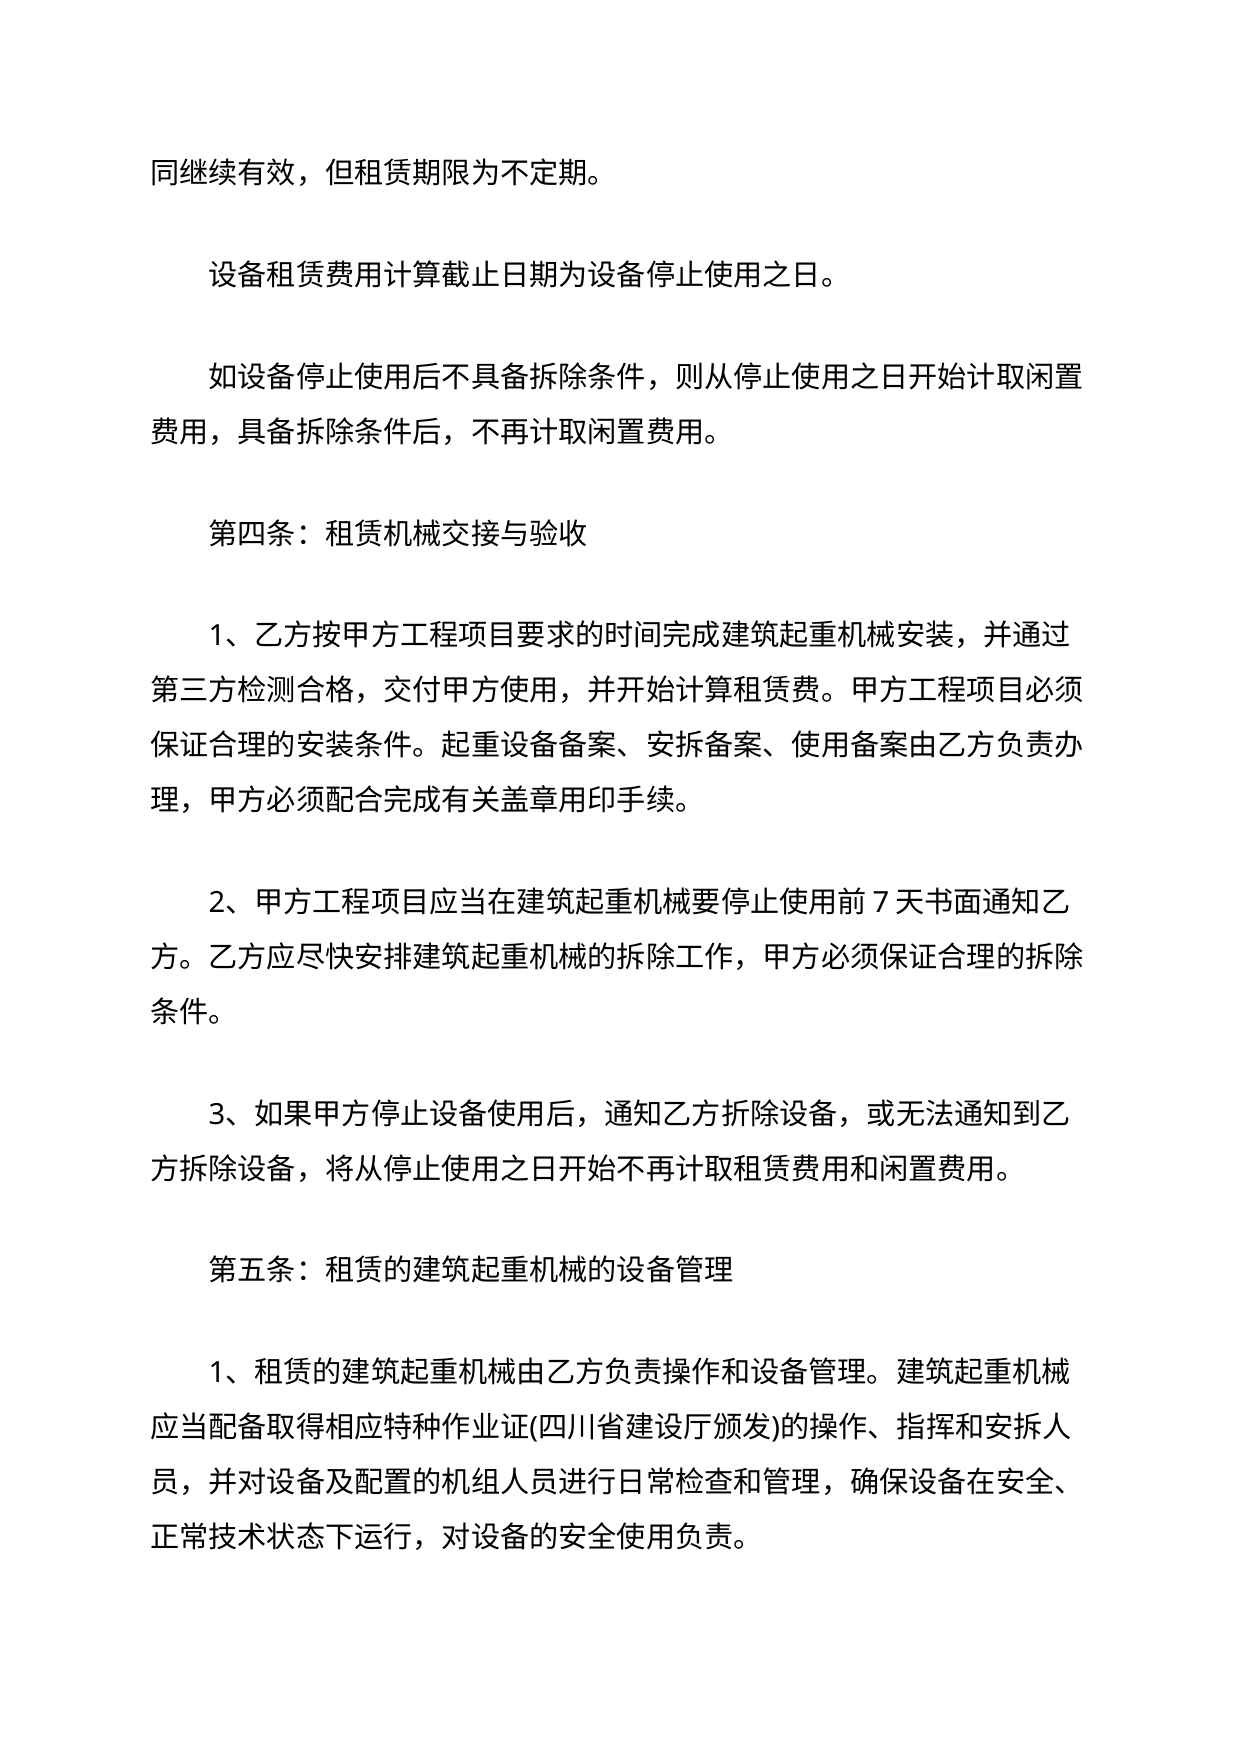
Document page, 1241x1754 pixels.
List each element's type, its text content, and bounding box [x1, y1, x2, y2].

text 第四条：租赁机械交接与验收 [150, 510, 1090, 552]
text 1、乙方按甲方工程项目要求的时间完成建筑起重机械安装，并通过第三方检测合格，交付甲方使用，并开始计算租赁费。甲方工程项目必须保证合理的安装条件。起重设备备案、安拆备案、使用备案由乙方负责办理，甲方必须配合完成有关盖章用印手续。 [150, 612, 1090, 819]
text 设备租赁费用计算截止日期为设备停止使用之日。 [150, 252, 1090, 294]
text 如设备停止使用后不具备拆除条件，则从停止使用之日开始计取闲置费用，具备拆除条件后，不再计取闲置费用。 [150, 353, 1090, 451]
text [150, 150, 1090, 192]
text 3、如果甲方停止设备使用后，通知乙方折除设备，或无法通知到乙方拆除设备，将从停止使用之日开始不再计取租赁费用和闲置费用。 [150, 1090, 1090, 1187]
text 2、甲方工程项目应当在建筑起重机械要停止使用前7天书面通知乙方。乙方应尽快安排建筑起重机械的拆除工作，甲方必须保证合理的拆除条件。 [150, 878, 1090, 1031]
text 1、租赁的建筑起重机械由乙方负责操作和设备管理。建筑起重机械应当配备取得相应特种作业证(四川省建设厅颁发)的操作、指挥和安拆人员，并对设备及配置的机组人员进行日常检查和管理，确保设备在安全、正常技术状态下运行，对设备的安全使用负责。 [150, 1349, 1090, 1556]
text 第五条：租赁的建筑起重机械的设备管理 [150, 1247, 1090, 1289]
